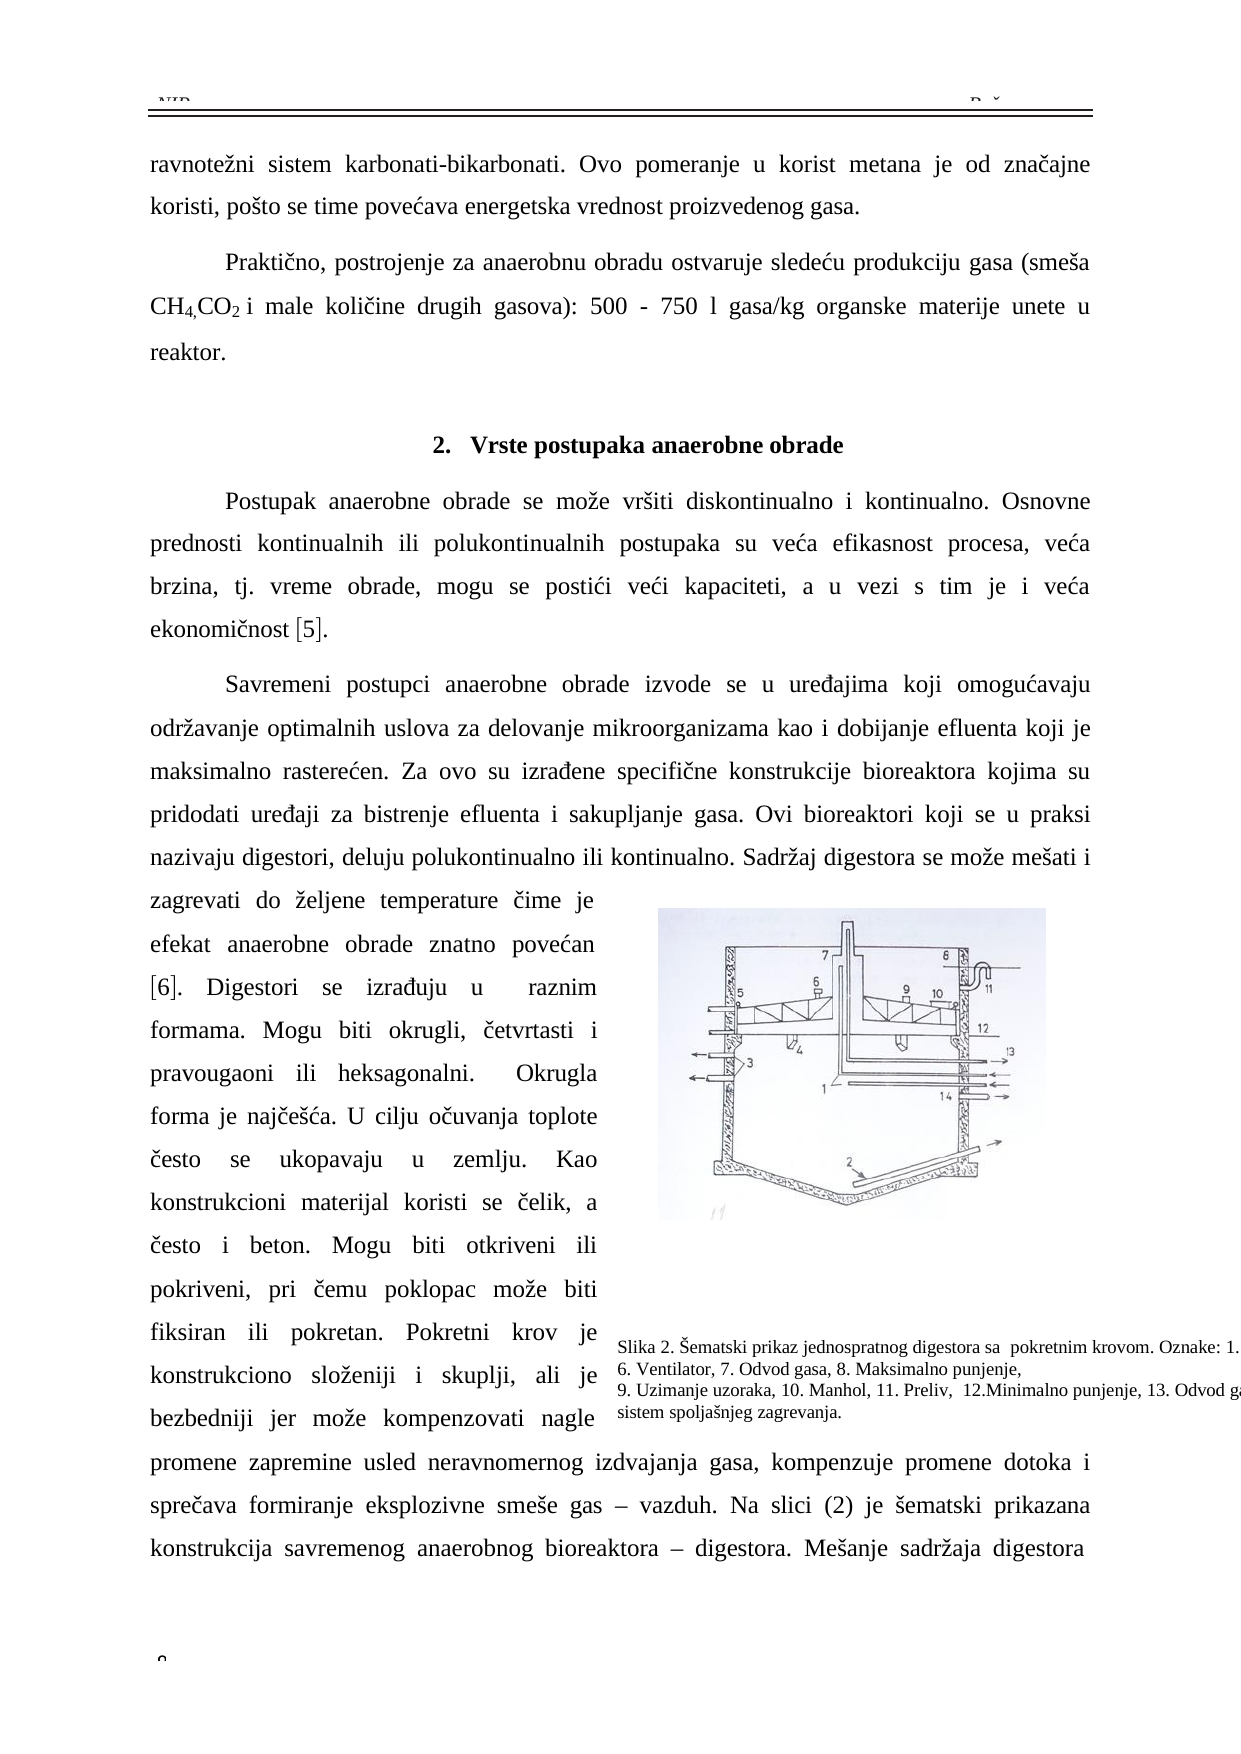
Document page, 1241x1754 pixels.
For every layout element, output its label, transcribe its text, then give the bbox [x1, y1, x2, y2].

text promene zapremine usled neravnomernog izdvajanja gasa, kompenzuje promene dotoka i sprečava formiranje eksplozivne smeše gas – vazduh. Na slici (2) je šematski prikazana konstrukcija savremenog anaerobnog bioreaktora – digestora. Mešanje sadržaja digestora [150, 1447, 1091, 1562]
picture [658, 957, 1046, 1220]
text Savremeni postupci anaerobne obrade izvode se u uređajima koji omogućavaju održavanje optimalnih uslova za delovanje mikroorganizama kao i dobijanje efluenta koji je maksimalno rasterećen. Za ovo su izrađene specifične konstrukcije bioreaktora kojima su pridodati uređaji za bistrenje efluenta i sakupljanje gasa. Ovi bioreaktori koji se u praksi nazivaju digestori, deluju polukontinualno ili kontinualno. Sadržaj digestora se može mešati i zagrevati do željene temperature čime je [150, 669, 1091, 914]
text Postupak anaerobne obrade se može vršiti diskontinualno i kontinualno. Osnovne prednosti kontinualnih ili polukontinualnih postupaka su veća efikasnost procesa, veća brzina, tj. vreme obrade, mogu se postići veći kapaciteti, a u vezi s tim je i veća ekonomičnost 5. [150, 486, 1091, 643]
picture [658, 914, 1046, 929]
subtitle Vrste postupaka anaerobne obrade [432, 430, 1105, 459]
text Praktično, postrojenje za anaerobnu obradu ostvaruje sledeću produkciju gasa (smeša CH4,CO2 i male količine drugih gasova): 500 - 750 l gasa/kg organske materije unete u reaktor. [150, 247, 1090, 365]
text ravnotežni sistem karbonati-bikarbonati. Ovo pomeranje u korist metana je od značajne koristi, pošto se time povećava energetska vrednost proizvedenog gasa. [150, 149, 1090, 220]
text efekat anaerobne obrade znatno povećan [150, 929, 1105, 957]
text 6. Digestori se izrađuju u raznim formama. Mogu biti okrugli, četvrtasti i pravougaoni ili heksagonalni. Okrugla forma je najčešća. U cilju očuvanja toplote često se ukopavaju u zemlju. Kao konstrukcioni materijal koristi se čelik, a često i beton. Mogu biti otkriveni ili pokriveni, pri čemu poklopac može biti fiksiran ili pokretan. Pokretni krov je konstrukciono složeniji i skuplji, ali je bezbedniji jer može kompenzovati nagle [150, 972, 597, 1432]
